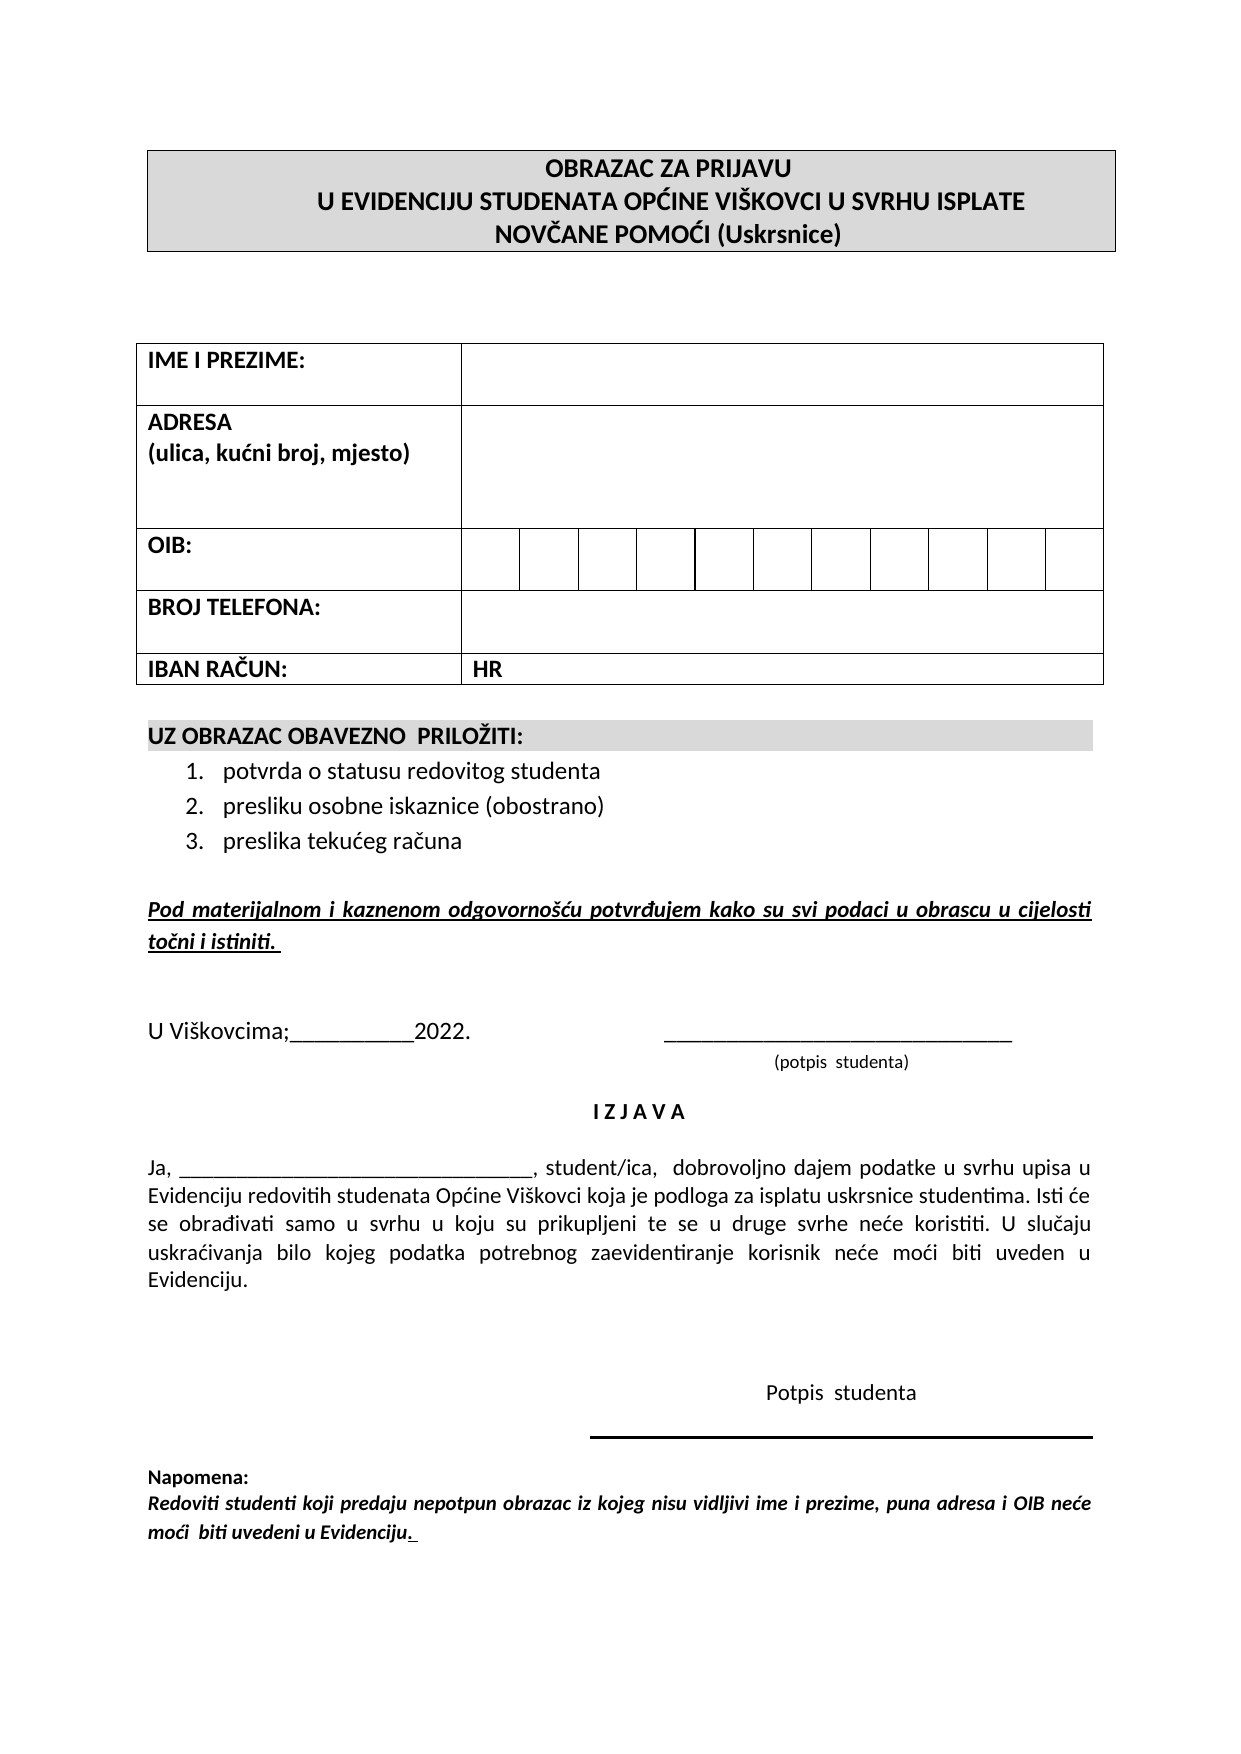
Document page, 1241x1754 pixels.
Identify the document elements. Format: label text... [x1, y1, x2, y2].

table_cell [754, 529, 811, 590]
text UZ OBRAZAC OBAVEZNO PRILOŽITI: [148, 720, 1093, 751]
text Potpis studenta [590, 1378, 1093, 1406]
text Napomena: [148, 1464, 1093, 1490]
table_cell OIB: [137, 529, 461, 590]
table_header [462, 344, 1103, 405]
table_cell ADRESA (ulica, kućni broj, mjesto) [137, 406, 461, 528]
table_header IME I PREZIME: [137, 344, 461, 405]
table_cell [988, 529, 1045, 590]
text Ja, _______________________________, student/ica, dobrovoljno dajem podatke u svrhu upisa u Evidenciju redovitih studenata Općine Viškovci koja je podloga za isplatu uskrsnice studentima. Isti će se obrađivati samo u svrhu u koju su prikupljeni te se u druge svrhe neće koristiti. U slučaju uskraćivanja bilo kojeg podatka potrebnog zaevidentiranje korisnik neće moći biti uveden u Evidenciju. [148, 1153, 1093, 1294]
list presliku osobne iskaznice (obostrano) [185, 790, 1093, 821]
table_cell [462, 406, 1103, 528]
table_header OBRAZAC ZA PRIJAVU U EVIDENCIJU STUDENATA OPĆINE VIŠKOVCI U SVRHU ISPLATE NOVČANE POMOĆI (Uskrsnice) [148, 151, 1115, 251]
table_cell [462, 591, 1103, 652]
table_cell [579, 529, 636, 590]
table_cell [696, 529, 753, 590]
table_cell [637, 529, 694, 590]
table_cell IBAN RAČUN: [137, 654, 461, 684]
table_cell BROJ TELEFONA: [137, 591, 461, 652]
table_cell [871, 529, 928, 590]
text I Z J A V A [185, 1097, 1093, 1126]
table_cell [929, 529, 987, 590]
text Redoviti studenti koji predaju nepotpun obrazac iz kojeg nisu vidljivi ime i prezime, puna adresa i OIB neće moći biti uvedeni u Evidenciju. [148, 1490, 1093, 1544]
table_cell [812, 529, 870, 590]
list (potpis studenta) [590, 1050, 1093, 1073]
text Pod materijalnom i kaznenom odgovornošću potvrđujem kako su svi podaci u obrascu u cijelosti točni i istiniti. [148, 895, 1093, 955]
table_cell HR [462, 654, 1103, 684]
list preslika tekućeg računa [185, 825, 1093, 856]
list U Viškovcima;__________2022. ____________________________ [148, 1015, 1093, 1046]
table_cell [462, 529, 519, 590]
table_cell [520, 529, 578, 590]
list potvrda o statusu redovitog studenta [185, 755, 1093, 786]
table_cell [1046, 529, 1103, 590]
